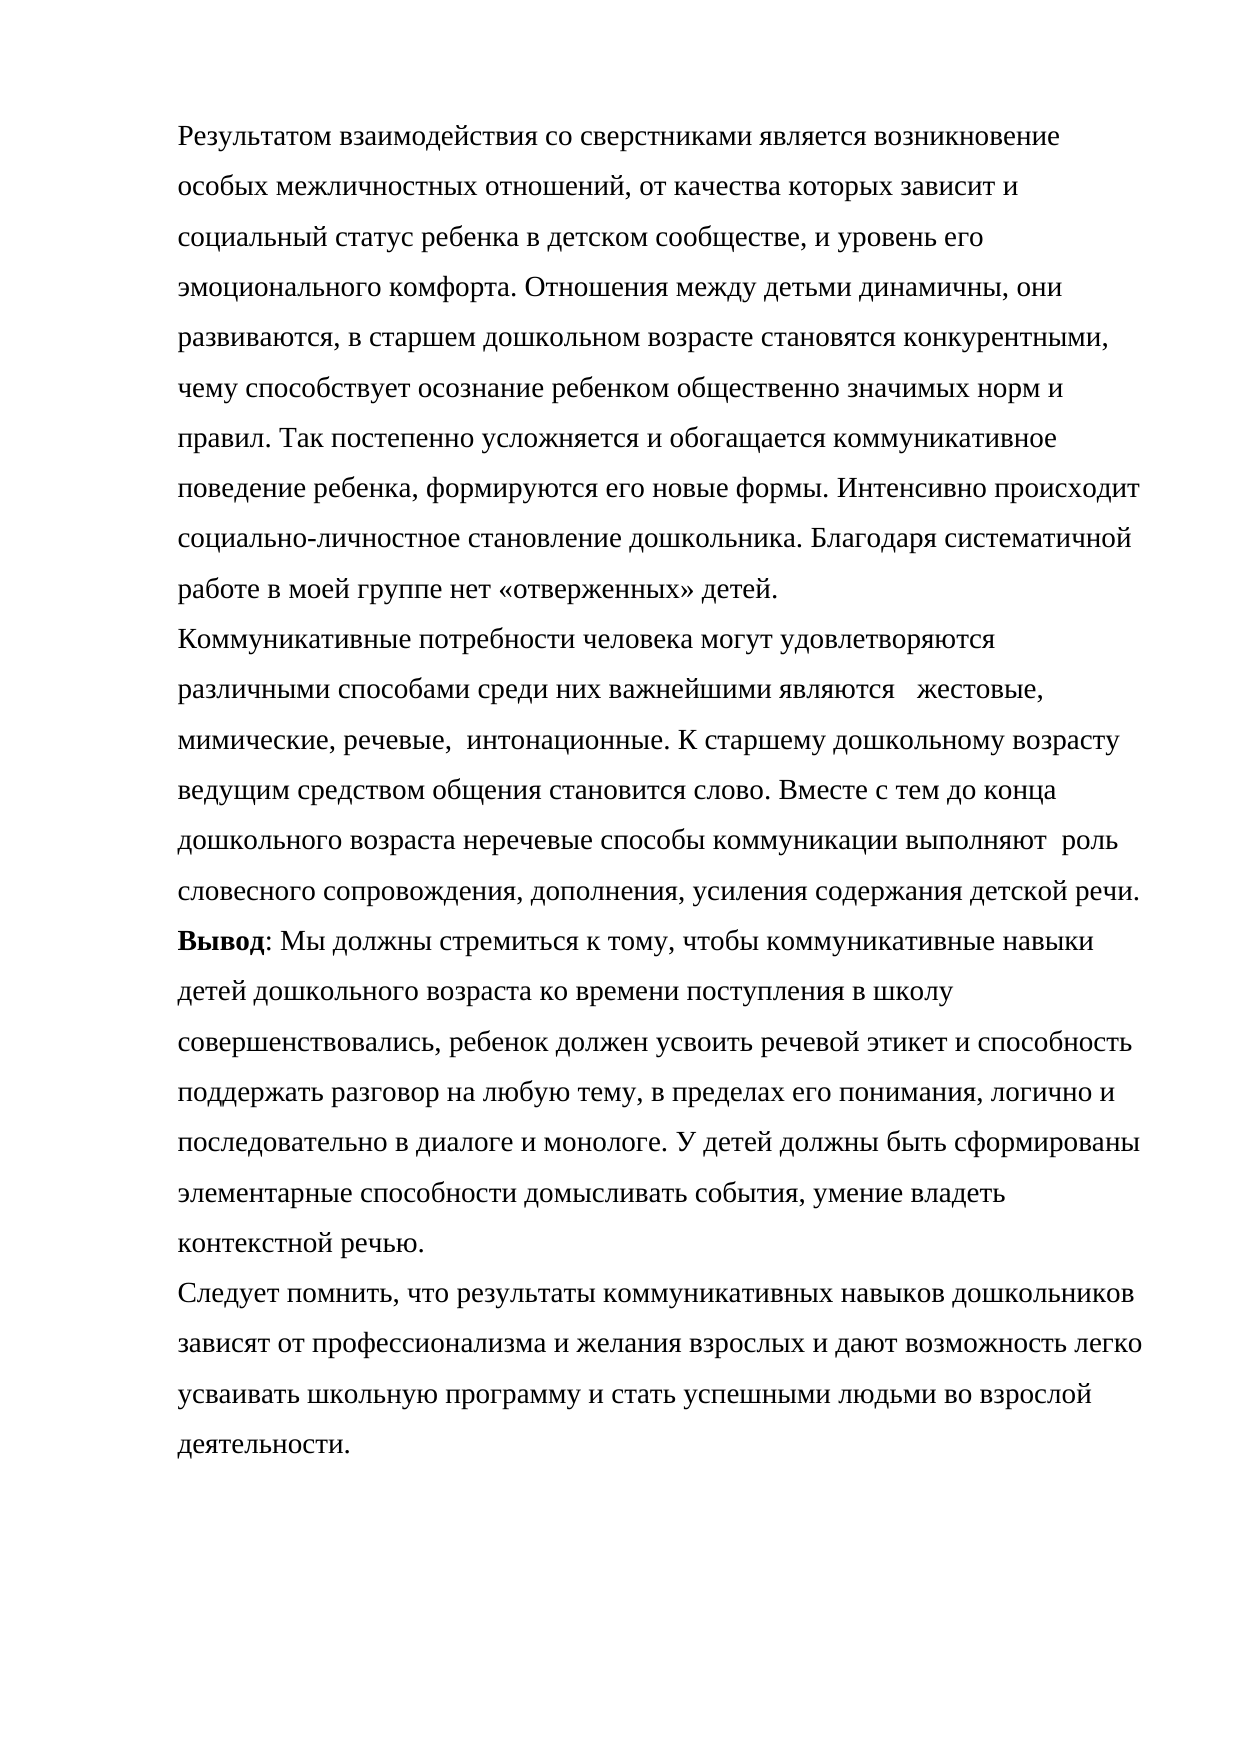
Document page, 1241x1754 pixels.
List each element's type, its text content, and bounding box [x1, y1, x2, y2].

text Результатом взаимодействия со сверстниками является возникновение особых межличностных отношений, от качества которых зависит и социальный статус ребенка в детском сообществе, и уровень его эмоционального комфорта. Отношения между детьми динамичны, они развиваются, в старшем дошкольном возрасте становятся конкурентными, чему способствует осознание ребенком общественно значимых норм и правил. Так постепенно усложняется и обогащается коммуникативное поведение ребенка, формируются его новые формы. Интенсивно происходит социально-личностное становление дошкольника. Благодаря систематичной работе в моей группе нет «отверженных» детей. [177, 118, 1152, 604]
text Следует помнить, что результаты коммуникативных навыков дошкольников зависят от профессионализма и желания взрослых и дают возможность легко усваивать школьную программу и стать успешными людьми во взрослой деятельности. [177, 1275, 1152, 1460]
text Вывод: Мы должны стремиться к тому, чтобы коммуникативные навыки детей дошкольного возраста ко времени поступления в школу совершенствовались, ребенок должен усвоить речевой этикет и способность поддержать разговор на любую тему, в пределах его понимания, логично и последовательно в диалоге и монологе. У детей должны быть сформированы элементарные способности домысливать события, умение владеть контекстной речью. [177, 923, 1152, 1258]
text Коммуникативные потребности человека могут удовлетворяются различными способами среди них важнейшими являются жестовые, мимические, речевые, интонационные. К старшему дошкольному возрасту ведущим средством общения становится слово. Вместе с тем до конца дошкольного возраста неречевые способы коммуникации выполняют роль словесного сопровождения, дополнения, усиления содержания детской речи. [177, 621, 1152, 906]
